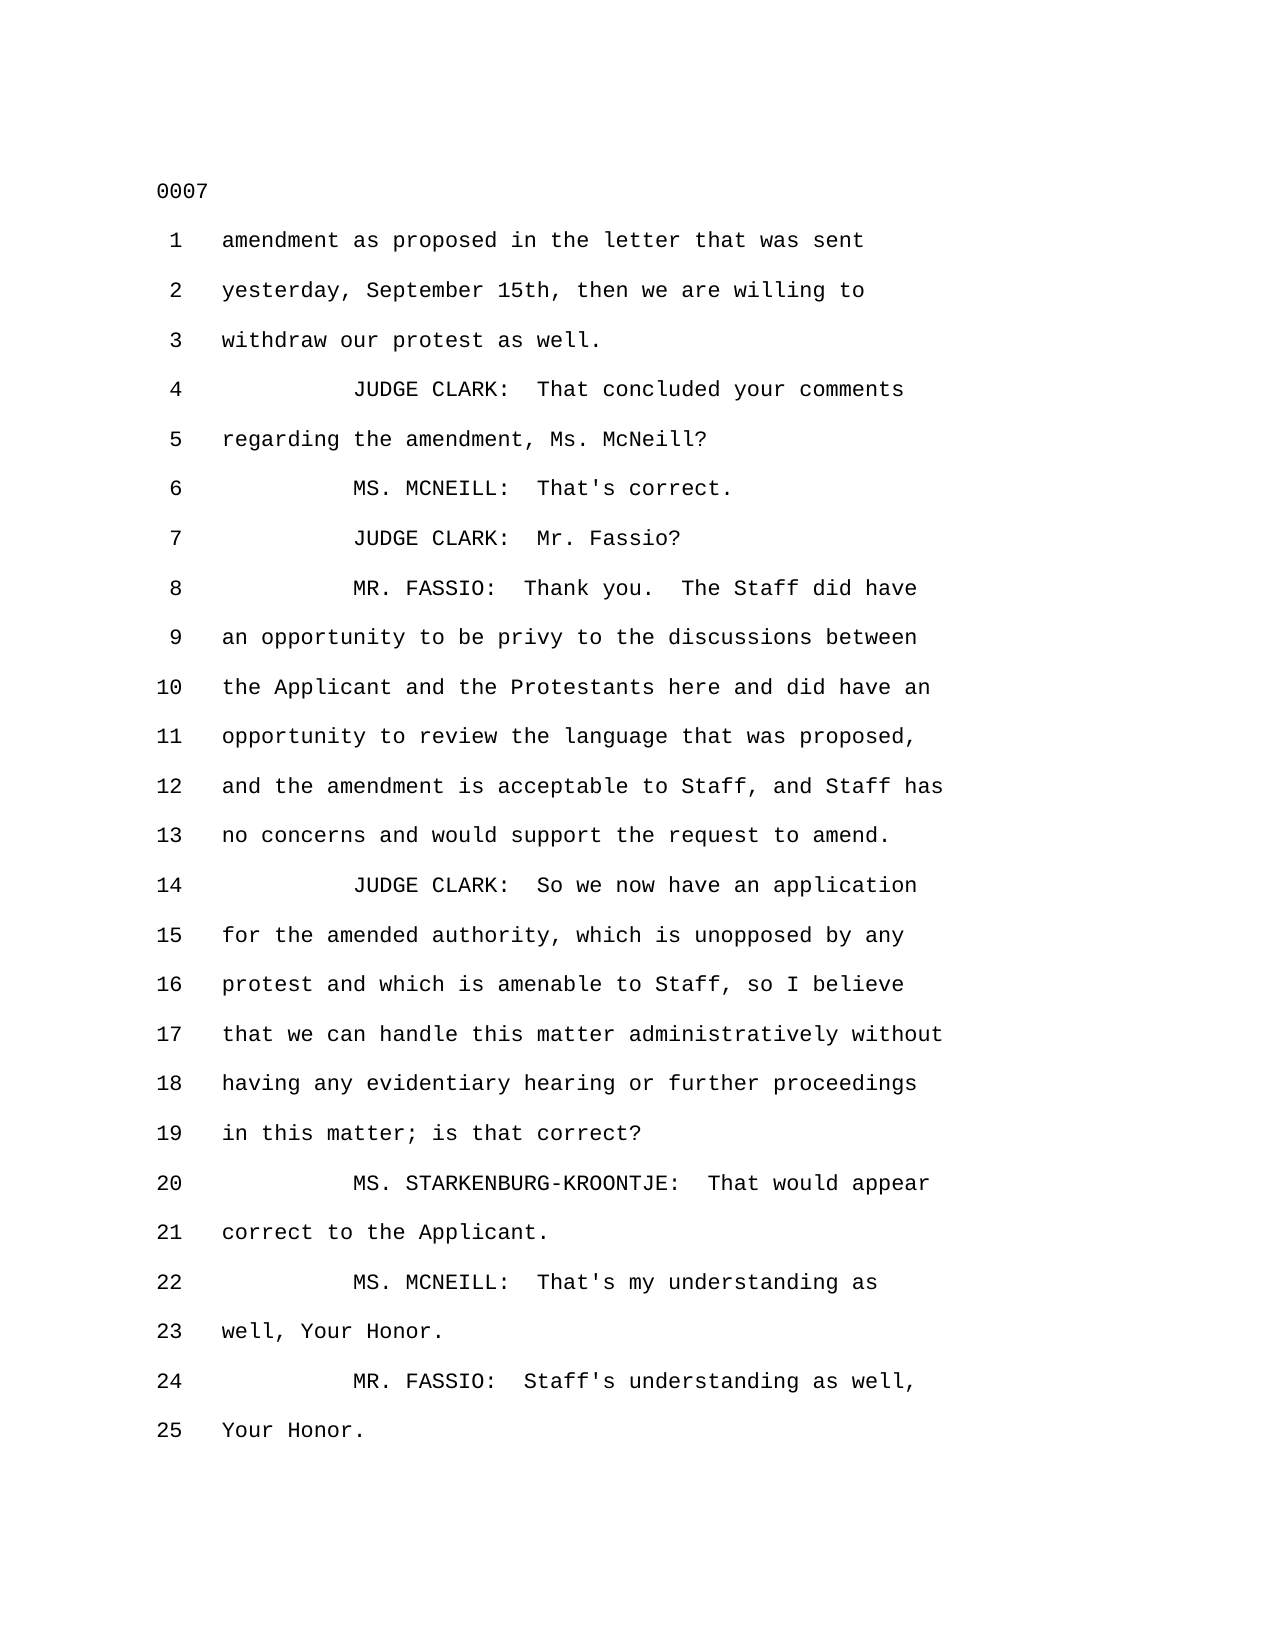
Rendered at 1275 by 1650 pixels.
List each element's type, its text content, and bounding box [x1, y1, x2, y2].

text 25 Your Honor. [156, 1419, 1119, 1444]
text 7 JUDGE CLARK: Mr. Fassio? [156, 527, 1119, 552]
text 1 amendment as proposed in the letter that was sent [156, 229, 1119, 254]
text 2 yesterday, September 15th, then we are willing to [156, 279, 1119, 304]
text 13 no concerns and would support the request to amend. [156, 824, 1119, 849]
text 18 having any evidentiary hearing or further proceedings [156, 1072, 1119, 1097]
text 17 that we can handle this matter administratively without [156, 1023, 1119, 1048]
text 4 JUDGE CLARK: That concluded your comments [156, 378, 1119, 403]
text 3 withdraw our protest as well. [156, 329, 1119, 353]
text 6 MS. MCNEILL: That's correct. [156, 477, 1119, 502]
text 20 MS. STARKENBURG-KROONTJE: That would appear [156, 1172, 1119, 1196]
text 12 and the amendment is acceptable to Staff, and Staff has [156, 775, 1119, 800]
text 5 regarding the amendment, Ms. McNeill? [156, 428, 1119, 453]
text 9 an opportunity to be privy to the discussions between [156, 626, 1119, 651]
text 10 the Applicant and the Protestants here and did have an [156, 676, 1119, 701]
text 8 MR. FASSIO: Thank you. The Staff did have [156, 577, 1119, 601]
text 19 in this matter; is that correct? [156, 1122, 1119, 1147]
text 22 MS. MCNEILL: That's my understanding as [156, 1271, 1119, 1296]
text 16 protest and which is amenable to Staff, so I believe [156, 973, 1119, 998]
text 23 well, Your Honor. [156, 1320, 1119, 1345]
text 24 MR. FASSIO: Staff's understanding as well, [156, 1370, 1119, 1395]
text 14 JUDGE CLARK: So we now have an application [156, 874, 1119, 899]
text 0007 [156, 180, 1119, 205]
text 11 opportunity to review the language that was proposed, [156, 725, 1119, 750]
text 21 correct to the Applicant. [156, 1221, 1119, 1246]
text 15 for the amended authority, which is unopposed by any [156, 924, 1119, 948]
